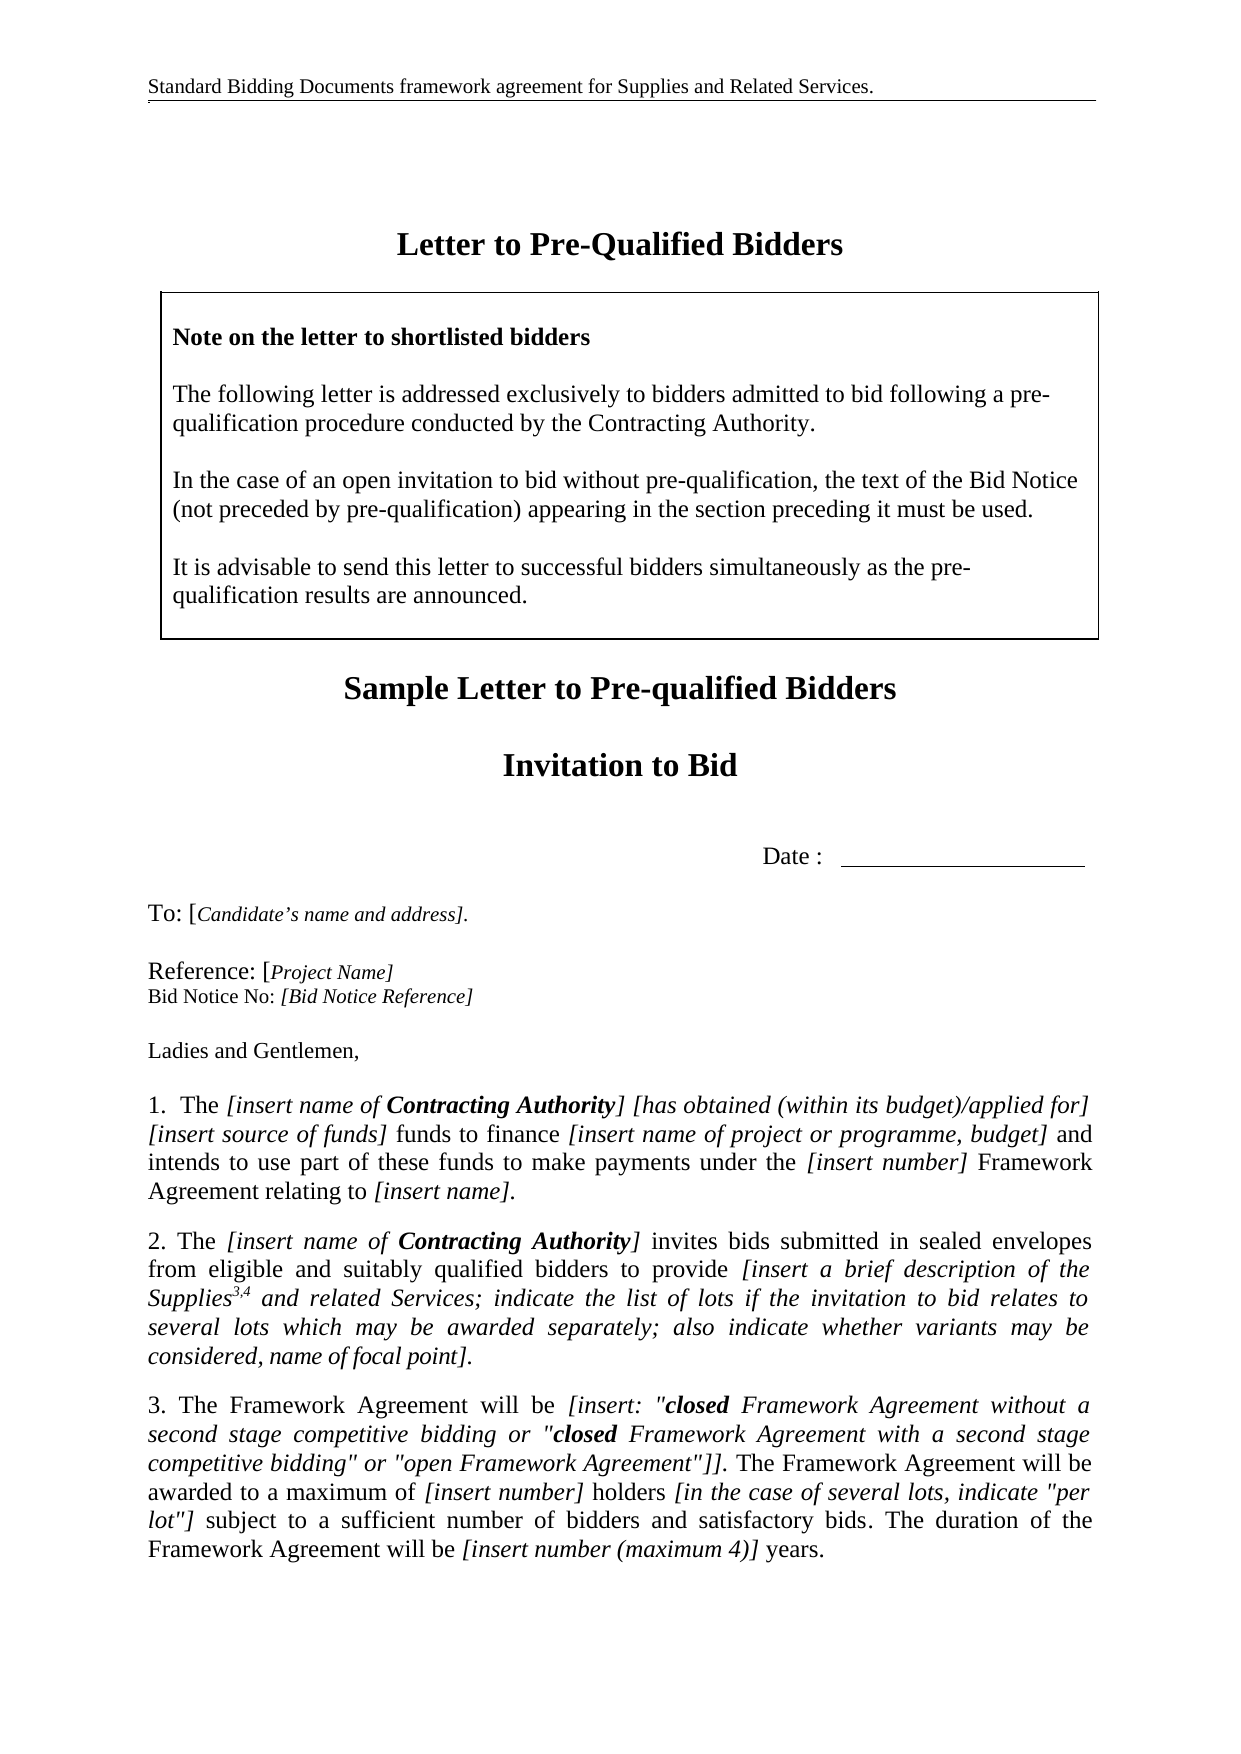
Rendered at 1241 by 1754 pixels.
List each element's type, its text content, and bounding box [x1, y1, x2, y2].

text Bid Notice No: [Bid Notice Reference] [148, 984, 1093, 1008]
text 2. The [insert name of Contracting Authority] invites bids submitted in sealed envelopes from eligible and suitably qualified bidders to provide [insert a brief description of the Supplies3,4 and related Services; indicate the list of lots if the invitation to bid relates to several lots which may be awarded separately; also indicate whether variants may be considered, name of focal point]. [148, 1226, 1093, 1369]
text 3. The Framework Agreement will be [insert: "closed Framework Agreement without a second stage competitive bidding or "closed Framework Agreement with a second stage competitive bidding" or "open Framework Agreement"]]. The Framework Agreement will be awarded to a maximum of [insert number] holders [in the case of several lots, indicate "per lot"] subject to a sufficient number of bidders and satisfactory bids. The duration of the Framework Agreement will be [insert number (maximum 4)] years. [148, 1390, 1093, 1563]
text Reference: [Project Name] [148, 956, 1093, 984]
text Ladies and Gentlemen, [148, 1037, 1093, 1064]
text Invitation to Bid [148, 745, 1093, 783]
text To: [Candidate’s name and address]. [148, 898, 1093, 927]
text 1. The [insert name of Contracting Authority] [has obtained (within its budget)/applied for] [insert source of funds] funds to finance [insert name of project or programme, budget] and intends to use part of these funds to make payments under the [insert number] Framework Agreement relating to [insert name]. [148, 1090, 1093, 1205]
table_header Note on the letter to shortlisted bidders The following letter is addressed exclusively to bidders admitted to bid following a pre-qualification procedure conducted by the Contracting Authority. In the case of an open invitation to bid without pre-qualification, the text of the Bid Notice (not preceded by pre-qualification) appearing in the section preceding it must be used. It is advisable to send this letter to successful bidders simultaneously as the pre-qualification results are announced. [162, 293, 1098, 638]
text Date : [148, 841, 1093, 869]
text Sample Letter to Pre-qualified Bidders [148, 668, 1093, 707]
text Letter to Pre-Qualified Bidders [148, 224, 1093, 263]
